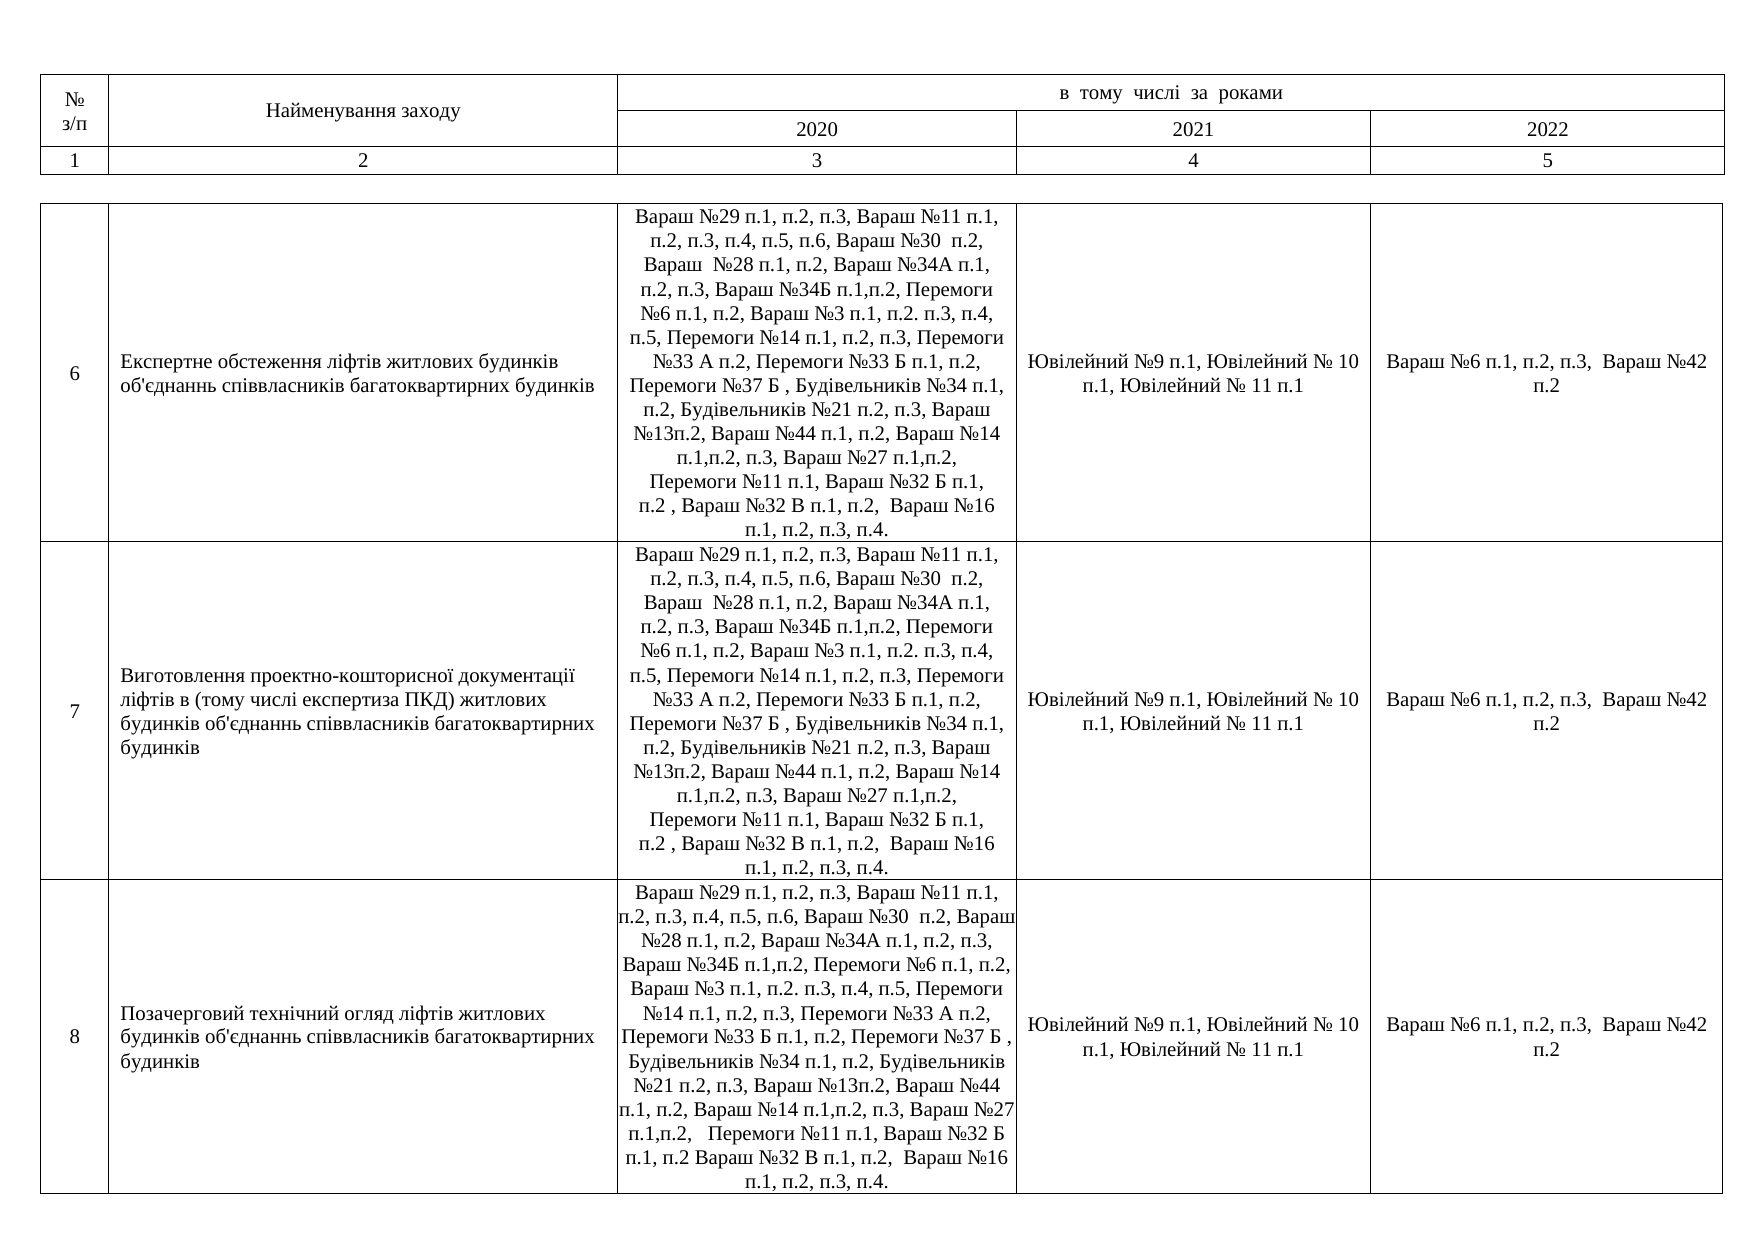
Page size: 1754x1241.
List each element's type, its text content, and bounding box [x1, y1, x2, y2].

table_cell Вараш №29 п.1, п.2, п.3, Вараш №11 п.1, п.2, п.3, п.4, п.5, п.6, Вараш №30 п.2, Вараш №28 п.1, п.2, Вараш №34А п.1, п.2, п.3, Вараш №34Б п.1,п.2, Перемоги №6 п.1, п.2, Вараш №3 п.1, п.2. п.3, п.4, п.5, Перемоги №14 п.1, п.2, п.3, Перемоги №33 А п.2, Перемоги №33 Б п.1, п.2, Перемоги №37 Б , Будівельників №34 п.1, п.2, Будівельників №21 п.2, п.3, Вараш №13п.2, Вараш №44 п.1, п.2, Вараш №14 п.1,п.2, п.3, Вараш №27 п.1,п.2, Перемоги №11 п.1, Вараш №32 Б п.1, п.2 , Вараш №32 В п.1, п.2, Вараш №16 п.1, п.2, п.3, п.4. [618, 542, 1016, 879]
table_cell Ювілейний №9 п.1, Ювілейний № 10 п.1, Ювілейний № 11 п.1 [1017, 880, 1370, 1193]
table_cell Виготовлення проектно-кошторисної документації ліфтів в (тому числі експертиза ПКД) житлових будинків об'єднаннь співвласників багатоквартирних будинків [109, 542, 617, 879]
table_cell Вараш №6 п.1, п.2, п.3, Вараш №42 п.2 [1371, 204, 1722, 541]
table_cell 8 [41, 880, 108, 1193]
table_cell Ювілейний №9 п.1, Ювілейний № 10 п.1, Ювілейний № 11 п.1 [1017, 204, 1370, 541]
table_cell 6 [41, 204, 108, 541]
table_cell Вараш №6 п.1, п.2, п.3, Вараш №42 п.2 [1371, 880, 1722, 1193]
table_cell Вараш №29 п.1, п.2, п.3, Вараш №11 п.1, п.2, п.3, п.4, п.5, п.6, Вараш №30 п.2, Вараш №28 п.1, п.2, Вараш №34А п.1, п.2, п.3, Вараш №34Б п.1,п.2, Перемоги №6 п.1, п.2, Вараш №3 п.1, п.2. п.3, п.4, п.5, Перемоги №14 п.1, п.2, п.3, Перемоги №33 А п.2, Перемоги №33 Б п.1, п.2, Перемоги №37 Б , Будівельників №34 п.1, п.2, Будівельників №21 п.2, п.3, Вараш №13п.2, Вараш №44 п.1, п.2, Вараш №14 п.1,п.2, п.3, Вараш №27 п.1,п.2, Перемоги №11 п.1, Вараш №32 Б п.1, п.2 Вараш №32 В п.1, п.2, Вараш №16 п.1, п.2, п.3, п.4. [618, 880, 1016, 1193]
table_cell Вараш №6 п.1, п.2, п.3, Вараш №42 п.2 [1371, 542, 1722, 879]
table_cell Вараш №29 п.1, п.2, п.3, Вараш №11 п.1, п.2, п.3, п.4, п.5, п.6, Вараш №30 п.2, Вараш №28 п.1, п.2, Вараш №34А п.1, п.2, п.3, Вараш №34Б п.1,п.2, Перемоги №6 п.1, п.2, Вараш №3 п.1, п.2. п.3, п.4, п.5, Перемоги №14 п.1, п.2, п.3, Перемоги №33 А п.2, Перемоги №33 Б п.1, п.2, Перемоги №37 Б , Будівельників №34 п.1, п.2, Будівельників №21 п.2, п.3, Вараш №13п.2, Вараш №44 п.1, п.2, Вараш №14 п.1,п.2, п.3, Вараш №27 п.1,п.2, Перемоги №11 п.1, Вараш №32 Б п.1, п.2 , Вараш №32 В п.1, п.2, Вараш №16 п.1, п.2, п.3, п.4. [618, 204, 1016, 541]
table_cell Позачерговий технічний огляд ліфтів житлових будинків об'єднаннь співвласників багатоквартирних будинків [109, 880, 617, 1193]
table_cell Експертне обстеження ліфтів житлових будинків об'єднаннь співвласників багатоквартирних будинків [109, 204, 617, 541]
table_cell Ювілейний №9 п.1, Ювілейний № 10 п.1, Ювілейний № 11 п.1 [1017, 542, 1370, 879]
table_cell 7 [41, 542, 108, 879]
